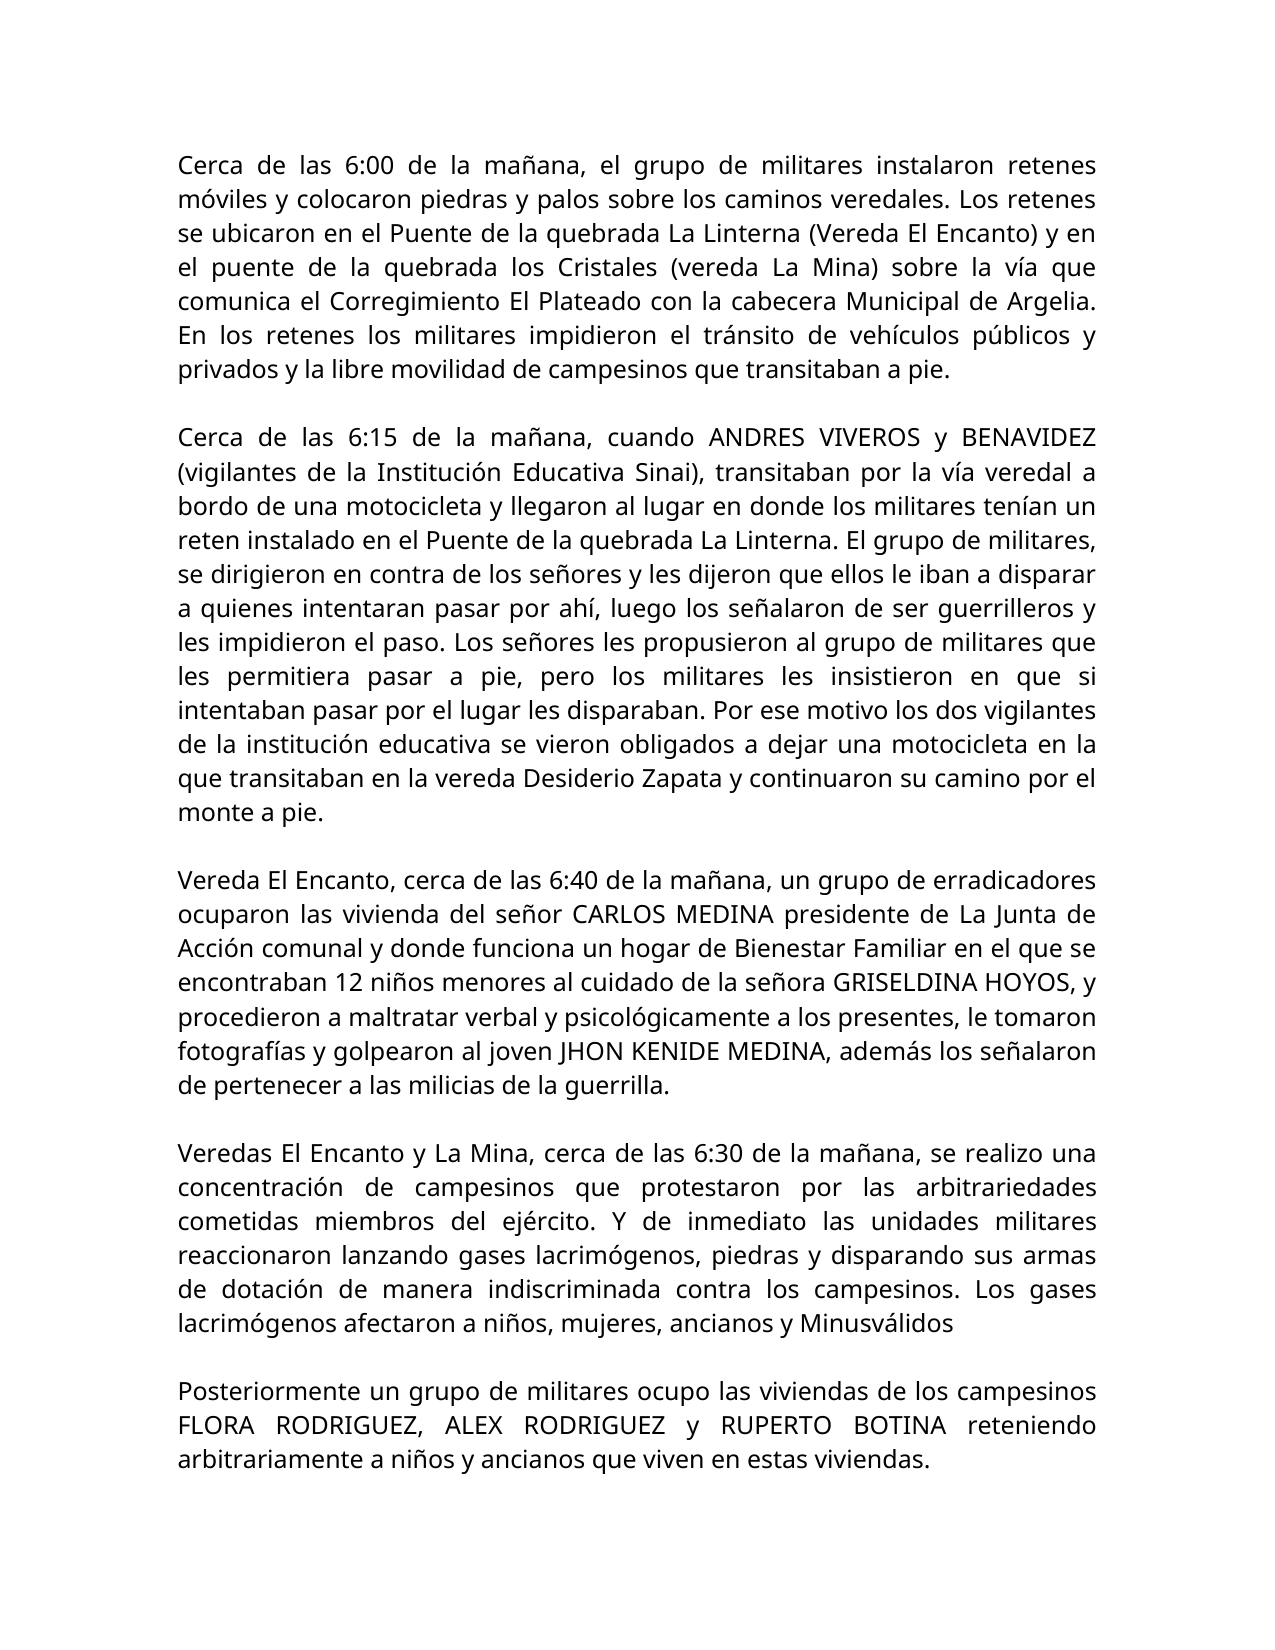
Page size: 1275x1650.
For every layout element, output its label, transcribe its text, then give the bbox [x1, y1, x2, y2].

text Posteriormente un grupo de militares ocupo las viviendas de los campesinos FLORA RODRIGUEZ, ALEX RODRIGUEZ y RUPERTO BOTINA reteniendo arbitrariamente a niños y ancianos que viven en estas viviendas. [177, 1374, 1098, 1476]
text Veredas El Encanto y La Mina, cerca de las 6:30 de la mañana, se realizo una concentración de campesinos que protestaron por las arbitrariedades cometidas miembros del ejército. Y de inmediato las unidades militares reaccionaron lanzando gases lacrimógenos, piedras y disparando sus armas de dotación de manera indiscriminada contra los campesinos. Los gases lacrimógenos afectaron a niños, mujeres, ancianos y Minusválidos [177, 1135, 1098, 1340]
text Cerca de las 6:15 de la mañana, cuando ANDRES VIVEROS y BENAVIDEZ (vigilantes de la Institución Educativa Sinai), transitaban por la vía veredal a bordo de una motocicleta y llegaron al lugar en donde los militares tenían un reten instalado en el Puente de la quebrada La Linterna. El grupo de militares, se dirigieron en contra de los señores y les dijeron que ellos le iban a disparar a quienes intentaran pasar por ahí, luego los señalaron de ser guerrilleros y les impidieron el paso. Los señores les propusieron al grupo de militares que les permitiera pasar a pie, pero los militares les insistieron en que si intentaban pasar por el lugar les disparaban. Por ese motivo los dos vigilantes de la institución educativa se vieron obligados a dejar una motocicleta en la que transitaban en la vereda Desiderio Zapata y continuaron su camino por el monte a pie. [177, 420, 1098, 829]
text Cerca de las 6:00 de la mañana, el grupo de militares instalaron retenes móviles y colocaron piedras y palos sobre los caminos veredales. Los retenes se ubicaron en el Puente de la quebrada La Linterna (Vereda El Encanto) y en el puente de la quebrada los Cristales (vereda La Mina) sobre la vía que comunica el Corregimiento El Plateado con la cabecera Municipal de Argelia. En los retenes los militares impidieron el tránsito de vehículos públicos y privados y la libre movilidad de campesinos que transitaban a pie. [177, 148, 1098, 386]
text Vereda El Encanto, cerca de las 6:40 de la mañana, un grupo de erradicadores ocuparon las vivienda del señor CARLOS MEDINA presidente de La Junta de Acción comunal y donde funciona un hogar de Bienestar Familiar en el que se encontraban 12 niños menores al cuidado de la señora GRISELDINA HOYOS, y procedieron a maltratar verbal y psicológicamente a los presentes, le tomaron fotografías y golpearon al joven JHON KENIDE MEDINA, además los señalaron de pertenecer a las milicias de la guerrilla. [177, 863, 1098, 1101]
